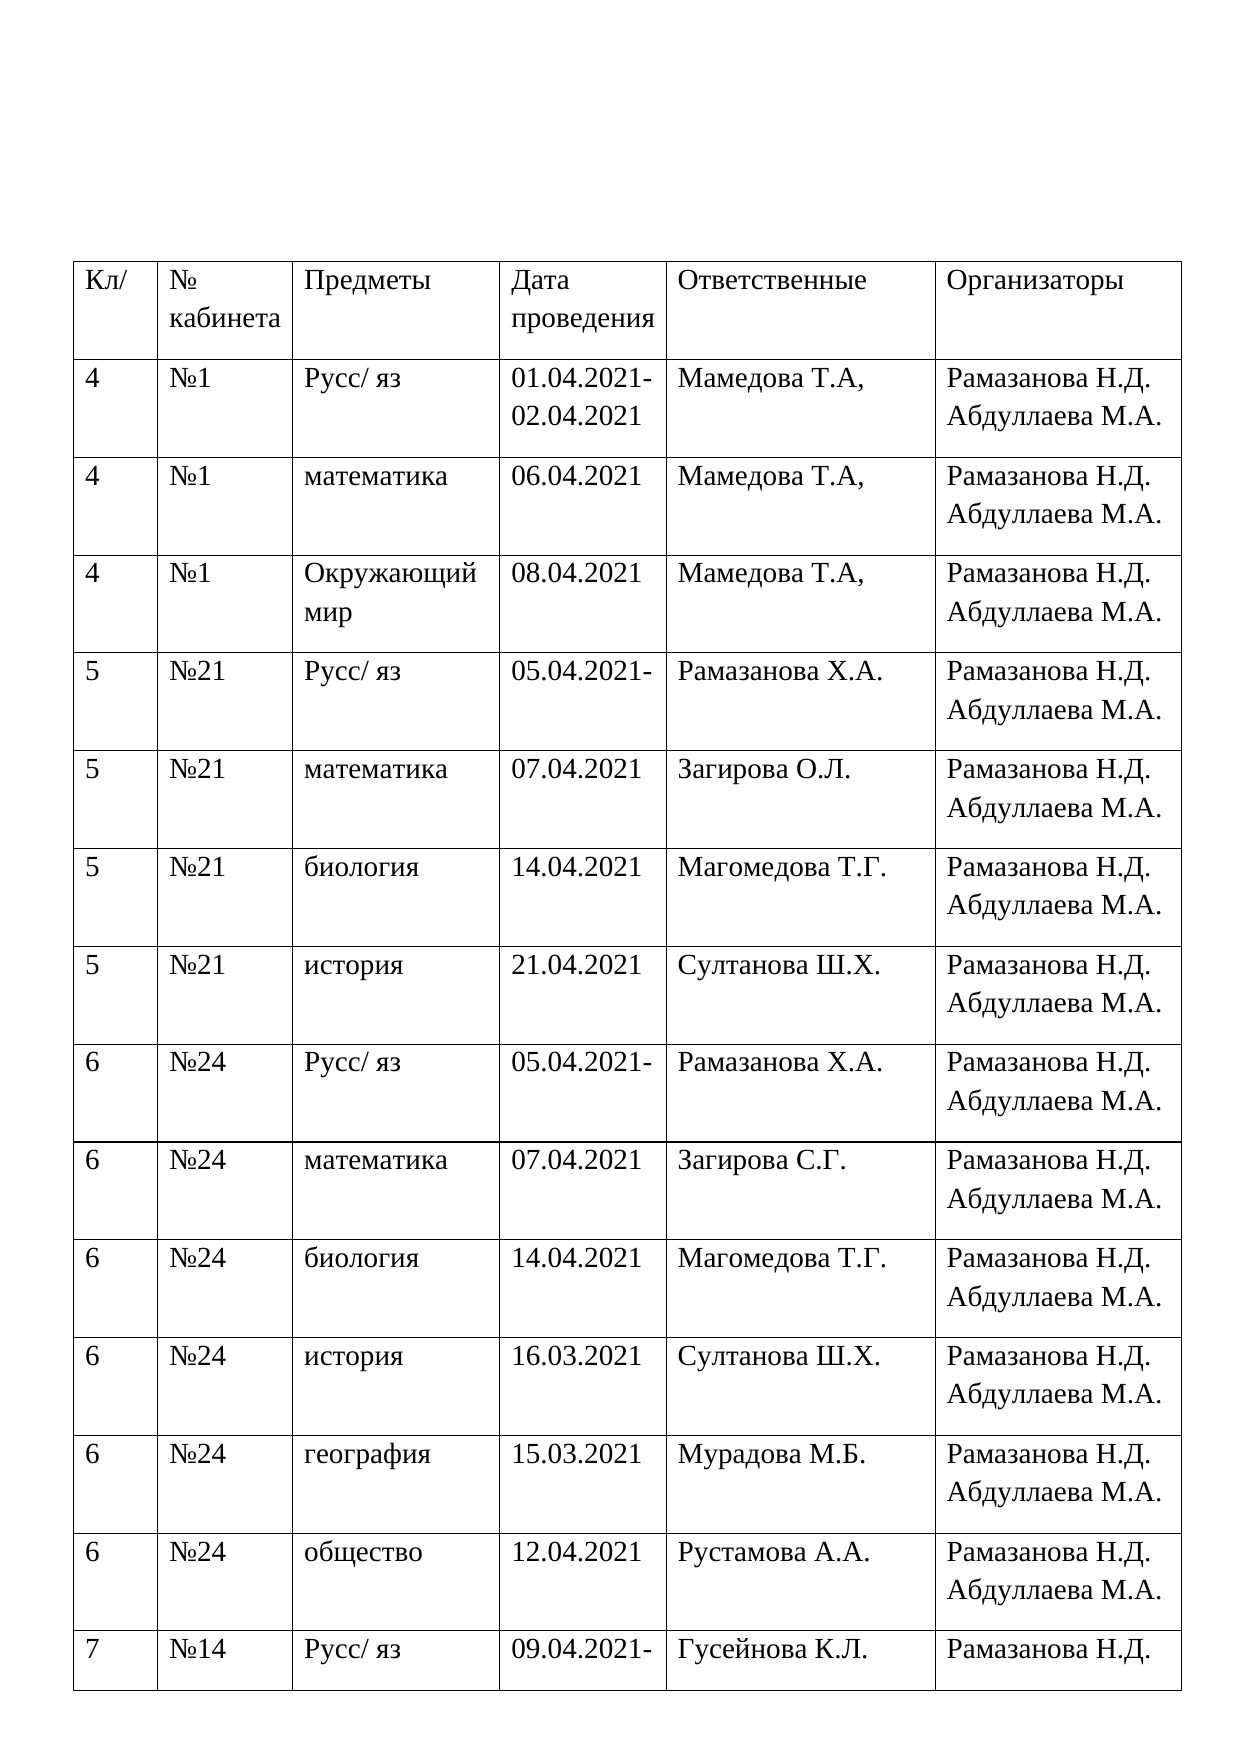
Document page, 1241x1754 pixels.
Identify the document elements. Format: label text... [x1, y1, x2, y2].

table_cell №24 [158, 1143, 292, 1239]
table_cell 6 [74, 1240, 157, 1337]
table_cell Загирова О.Л. [667, 751, 935, 848]
table_cell №24 [158, 1338, 292, 1435]
table_cell Мамедова Т.А, [667, 556, 935, 652]
table_cell 6 [74, 1338, 157, 1435]
table_cell Рамазанова Н.Д. Абдуллаева М.А. [936, 458, 1181, 554]
table_cell 5 [74, 849, 157, 946]
table_cell биология [293, 849, 499, 946]
table_header Предметы [293, 262, 499, 359]
table_cell Рамазанова Н.Д. Абдуллаева М.А. [936, 1338, 1181, 1435]
table_cell 07.04.2021 [500, 751, 666, 848]
table_cell Рустамова А.А. [667, 1534, 935, 1630]
table_header Ответственные [667, 262, 935, 359]
table_cell №14 [158, 1631, 292, 1690]
table_cell №1 [158, 556, 292, 652]
table_cell Рамазанова Н.Д. Абдуллаева М.А. [936, 1143, 1181, 1239]
table_cell 6 [74, 1045, 157, 1141]
table_cell 4 [74, 556, 157, 652]
table_cell №21 [158, 947, 292, 1043]
table_cell Магомедова Т.Г. [667, 849, 935, 946]
table_cell история [293, 947, 499, 1043]
table_cell математика [293, 1143, 499, 1239]
table_cell общество [293, 1534, 499, 1630]
table_cell история [293, 1338, 499, 1435]
table_cell №24 [158, 1534, 292, 1630]
table_cell биология [293, 1240, 499, 1337]
table_cell 4 [74, 458, 157, 554]
table_cell Рамазанова Х.А. [667, 653, 935, 750]
table_cell Рамазанова Н.Д. Абдуллаева М.А. [936, 556, 1181, 652]
table_cell Рамазанова Н.Д. Абдуллаева М.А. [936, 849, 1181, 946]
table_cell Русс/ яз [293, 360, 499, 457]
table_cell 5 [74, 947, 157, 1043]
table_cell Рамазанова Н.Д. Абдуллаева М.А. [936, 653, 1181, 750]
table_cell 08.04.2021 [500, 556, 666, 652]
table_cell математика [293, 458, 499, 554]
table_cell 07.04.2021 [500, 1143, 666, 1239]
table_cell 6 [74, 1143, 157, 1239]
table_cell Мамедова Т.А, [667, 458, 935, 554]
table_cell 06.04.2021 [500, 458, 666, 554]
table_cell 15.03.2021 [500, 1436, 666, 1533]
table_cell математика [293, 751, 499, 848]
table_cell Султанова Ш.Х. [667, 1338, 935, 1435]
table_cell Рамазанова Н.Д. Абдуллаева М.А. [936, 360, 1181, 457]
table_cell 7 [74, 1631, 157, 1690]
table_cell Окружающий мир [293, 556, 499, 652]
table_cell 5 [74, 653, 157, 750]
table_cell Русс/ яз [293, 1631, 499, 1690]
table_cell №21 [158, 849, 292, 946]
table_cell №24 [158, 1240, 292, 1337]
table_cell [936, 1534, 1181, 1630]
table_cell Рамазанова Н.Д. Абдуллаева М.А. [936, 751, 1181, 848]
table_cell Загирова С.Г. [667, 1143, 935, 1239]
table_cell 16.03.2021 [500, 1338, 666, 1435]
table_cell 4 [74, 360, 157, 457]
table_cell 14.04.2021 [500, 1240, 666, 1337]
table_cell №24 [158, 1045, 292, 1141]
table_cell Мурадова М.Б. [667, 1436, 935, 1533]
table_cell Султанова Ш.Х. [667, 947, 935, 1043]
table_header Кл/ [74, 262, 157, 359]
table_cell Магомедова Т.Г. [667, 1240, 935, 1337]
table_cell Рамазанова Х.А. [667, 1045, 935, 1141]
table_cell №21 [158, 653, 292, 750]
table_cell 05.04.2021- [500, 653, 666, 750]
table_cell 21.04.2021 [500, 947, 666, 1043]
table_cell 14.04.2021 [500, 849, 666, 946]
table_cell Рамазанова Н.Д. Абдуллаева М.А. [936, 1240, 1181, 1337]
table_header Организаторы [936, 262, 1181, 359]
table_cell №24 [158, 1436, 292, 1533]
table_cell Рамазанова Н.Д. Абдуллаева М.А. [936, 1436, 1181, 1533]
table_cell Мамедова Т.А, [667, 360, 935, 457]
table_cell география [293, 1436, 499, 1533]
table_cell №1 [158, 360, 292, 457]
table_header Дата проведения [500, 262, 666, 359]
table_cell 5 [74, 751, 157, 848]
table_cell Рамазанова Н.Д. Абдуллаева М.А. [936, 947, 1181, 1043]
table_cell 6 [74, 1534, 157, 1630]
table_cell №21 [158, 751, 292, 848]
table_cell Гусейнова К.Л. [667, 1631, 935, 1690]
table_cell Русс/ яз [293, 653, 499, 750]
table_header № кабинета [158, 262, 292, 359]
table_cell 12.04.2021 [500, 1534, 666, 1630]
table_cell Русс/ яз [293, 1045, 499, 1141]
table_cell Рамазанова Н.Д. Абдуллаева М.А. [936, 1045, 1181, 1141]
table_cell 05.04.2021- [500, 1045, 666, 1141]
table_cell 01.04.2021-02.04.2021 [500, 360, 666, 457]
table_cell №1 [158, 458, 292, 554]
table_cell 6 [74, 1436, 157, 1533]
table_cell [936, 1631, 1181, 1690]
table_cell 09.04.2021- [500, 1631, 666, 1690]
